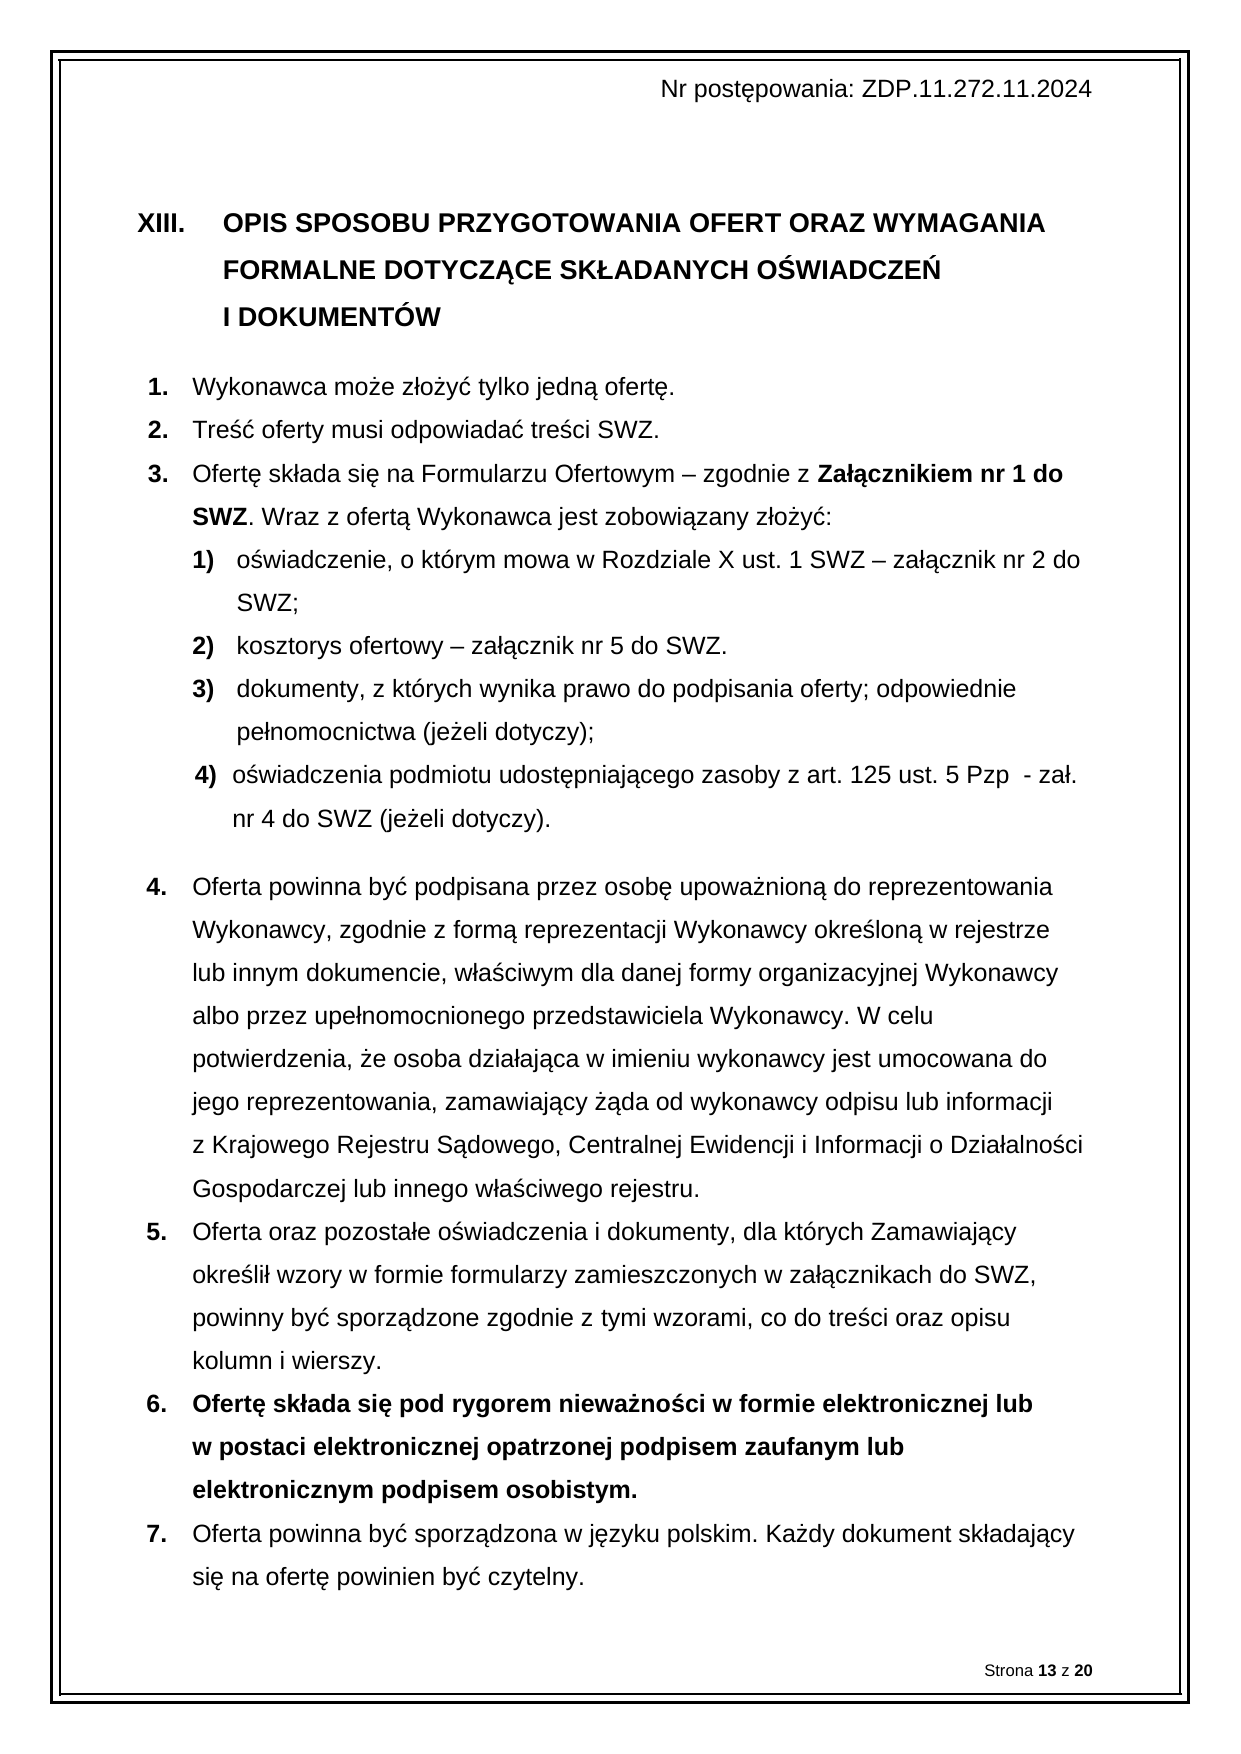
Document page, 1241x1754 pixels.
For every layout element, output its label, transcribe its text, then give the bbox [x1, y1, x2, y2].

list oświadczenie, o którym mowa w Rozdziale X ust. 1 SWZ – załącznik nr 2 do SWZ; [192, 545, 1090, 617]
list Treść oferty musi odpowiadać treści SWZ. [148, 416, 1092, 444]
list Oferta powinna być podpisana przez osobę upoważnioną do reprezentowania Wykonawcy, zgodnie z formą reprezentacji Wykonawcy określoną w rejestrze lub innym dokumencie, właściwym dla danej formy organizacyjnej Wykonawcy albo przez upełnomocnionego przedstawiciela Wykonawcy. W celu potwierdzenia, że osoba działająca w imieniu wykonawcy jest umocowana do jego reprezentowania, zamawiający żąda od wykonawcy odpisu lub informacji z Krajowego Rejestru Sądowego, Centralnej Ewidencji i Informacji o Działalności Gospodarczej lub innego właściwego rejestru. [146, 872, 1090, 1202]
list oświadczenia podmiotu udostępniającego zasoby z art. 125 ust. 5 Pzp - zał. nr 4 do SWZ (jeżeli dotyczy). [194, 761, 1092, 832]
subtitle OPIS SPOSOBU PRZYGOTOWANIA OFERT ORAZ WYMAGANIA FORMALNE DOTYCZĄCE SKŁADANYCH OŚWIADCZEŃ I DOKUMENTÓW [185, 207, 1092, 332]
list Oferta powinna być sporządzona w języku polskim. Każdy dokument składający się na ofertę powinien być czytelny. [146, 1519, 1090, 1591]
list Ofertę składa się pod rygorem nieważności w formie elektronicznej lub w postaci elektronicznej opatrzonej podpisem zaufanym lub elektronicznym podpisem osobistym. [146, 1389, 1090, 1504]
list kosztorys ofertowy – załącznik nr 5 do SWZ. [192, 631, 1090, 660]
list dokumenty, z których wynika prawo do podpisania oferty; odpowiednie pełnomocnictwa (jeżeli dotyczy); [192, 674, 1090, 746]
list Wykonawca może złożyć tylko jedną ofertę. [148, 372, 1092, 401]
list Ofertę składa się na Formularzu Ofertowym – zgodnie z Załącznikiem nr 1 do SWZ. Wraz z ofertą Wykonawca jest zobowiązany złożyć: [148, 459, 1090, 531]
list Oferta oraz pozostałe oświadczenia i dokumenty, dla których Zamawiający określił wzory w formie formularzy zamieszczonych w załącznikach do SWZ, powinny być sporządzone zgodnie z tymi wzorami, co do treści oraz opisu kolumn i wierszy. [146, 1217, 1090, 1375]
